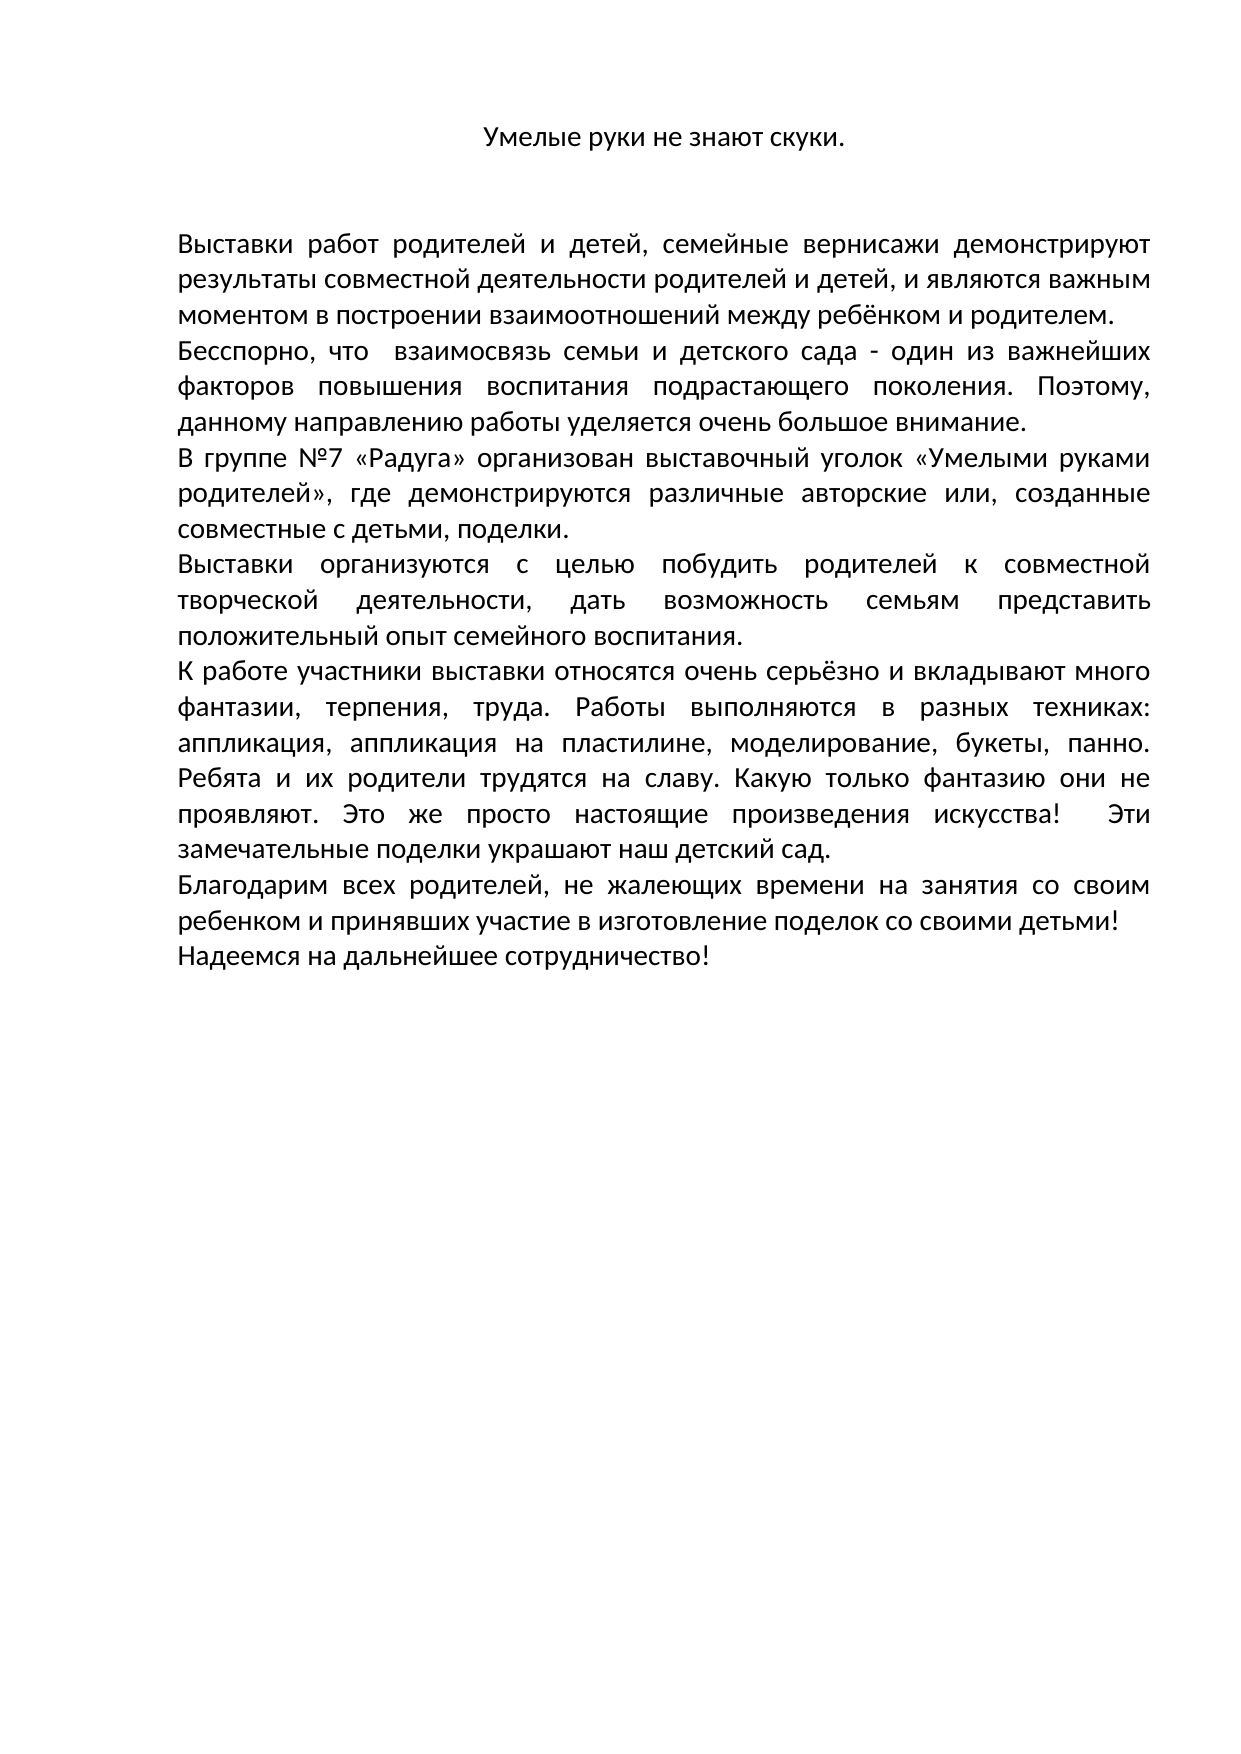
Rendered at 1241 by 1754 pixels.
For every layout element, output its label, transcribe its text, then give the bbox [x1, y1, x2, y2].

text К работе участники выставки относятся очень серьёзно и вкладывают много фантазии, терпения, труда. Работы выполняются в разных техниках: аппликация, аппликация на пластилине, моделирование, букеты, панно. Ребята и их родители трудятся на славу. Какую только фантазию они не проявляют. Это же просто настоящие произведения искусства! Эти замечательные поделки украшают наш детский сад. [177, 652, 1152, 866]
text Выставки работ родителей и детей, семейные вернисажи демонстрируют результаты совместной деятельности родителей и детей, и являются важным моментом в построении взаимоотношений между ребёнком и родителем. [177, 225, 1152, 332]
text Умелые руки не знают скуки. [177, 118, 1152, 154]
text Благодарим всех родителей, не жалеющих времени на занятия со своим ребенком и принявших участие в изготовление поделок со своими детьми! [177, 866, 1152, 937]
text Выставки организуются с целью побудить родителей к совместной творческой деятельности, дать возможность семьям представить положительный опыт семейного воспитания. [177, 546, 1152, 652]
text Бесспорно, что взаимосвязь семьи и детского сада - один из важнейших факторов повышения воспитания подрастающего поколения. Поэтому, данному направлению работы уделяется очень большое внимание. [177, 332, 1152, 439]
text В группе №7 «Радуга» организован выставочный уголок «Умелыми руками родителей», где демонстрируются различные авторские или, созданные совместные с детьми, поделки. [177, 439, 1152, 546]
text Надеемся на дальнейшее сотрудничество! [177, 937, 1152, 973]
